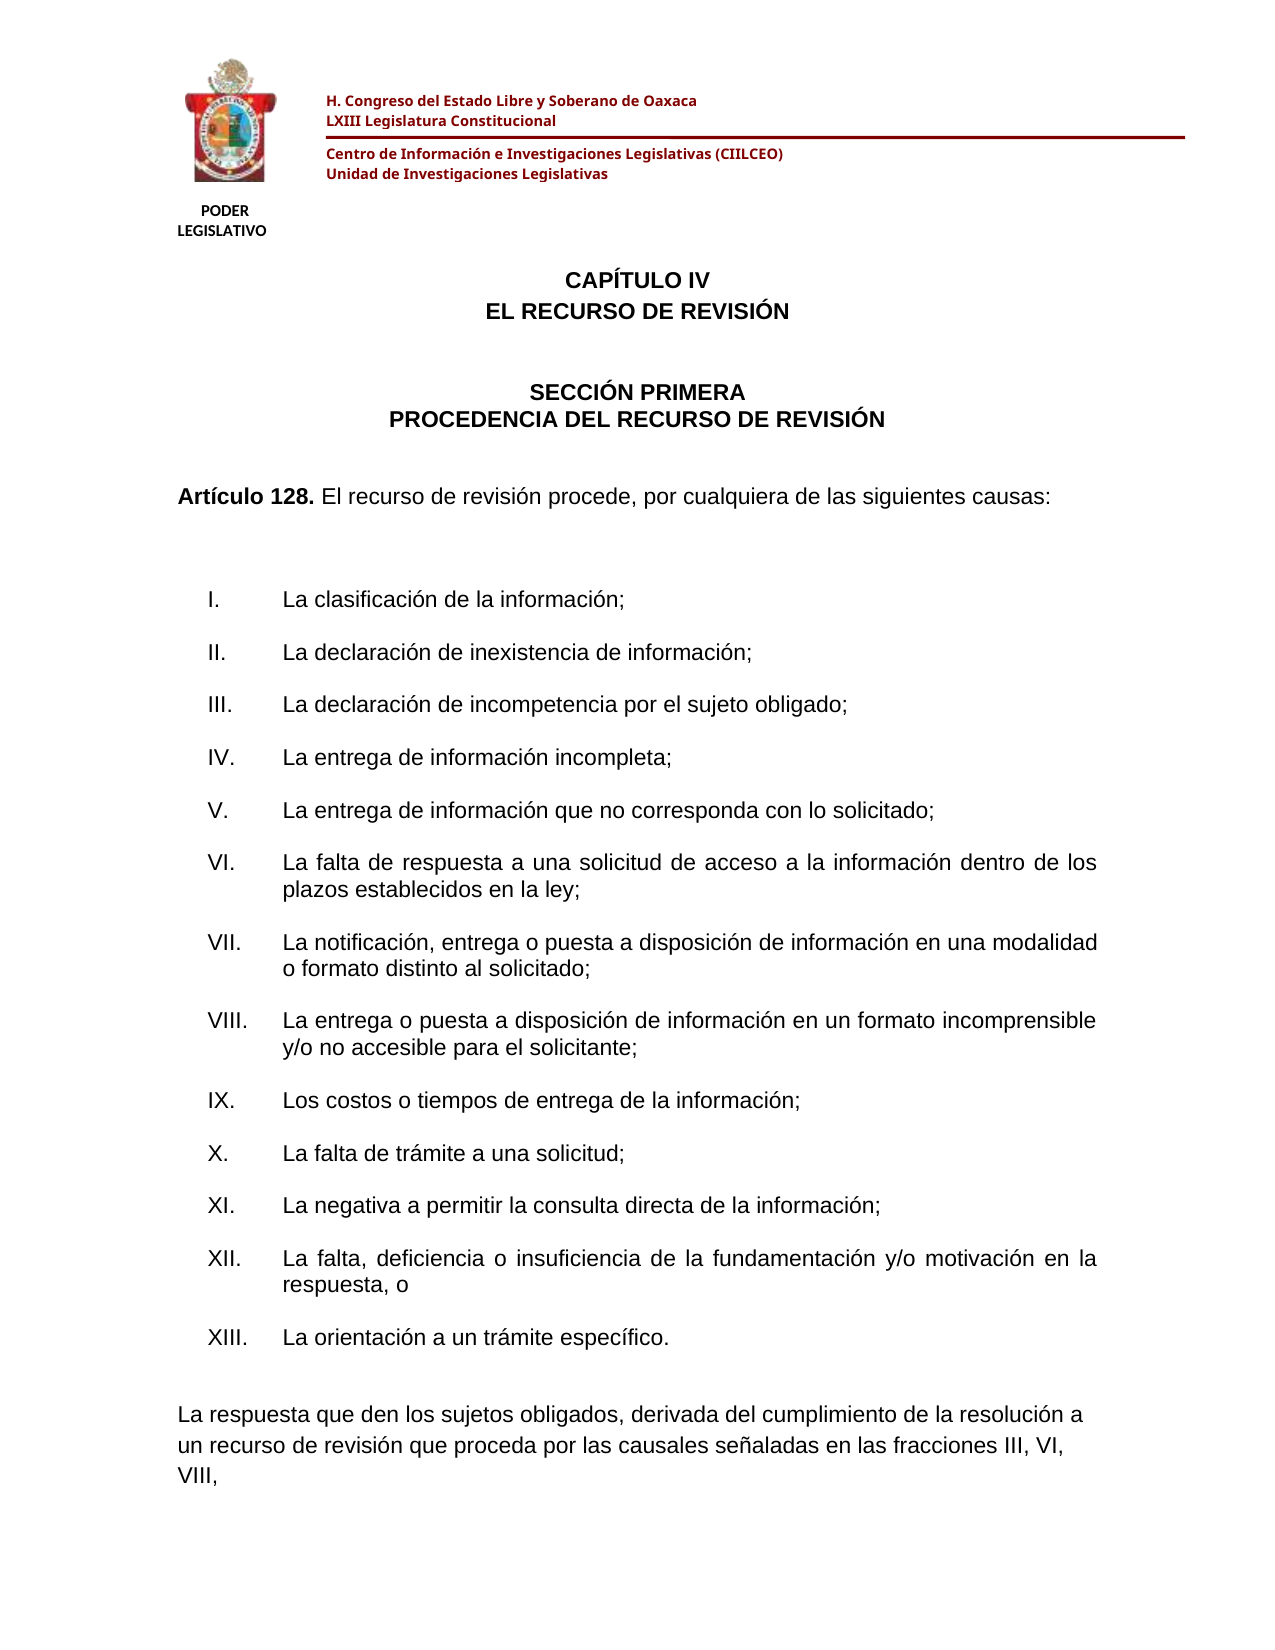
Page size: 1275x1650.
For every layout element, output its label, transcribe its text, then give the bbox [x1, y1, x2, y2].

list La entrega de información que no corresponda con lo solicitado; [207, 797, 1114, 823]
list La declaración de incompetencia por el sujeto obligado; [207, 691, 1114, 718]
picture [185, 58, 277, 182]
list La declaración de inexistencia de información; [207, 638, 1114, 665]
text EL RECURSO DE REVISIÓN [215, 298, 1060, 324]
list La negativa a permitir la consulta directa de la información; [207, 1192, 1114, 1218]
list La orientación a un trámite específico. [207, 1324, 1114, 1350]
text Artículo 128. El recurso de revisión procede, por cualquiera de las siguientes causas: [177, 483, 1114, 509]
text SECCIÓN PRIMERA PROCEDENCIA DEL RECURSO DE REVISIÓN [389, 379, 888, 432]
list La clasificación de la información; [207, 586, 1114, 612]
list La falta de respuesta a una solicitud de acceso a la información dentro de los plazos establecidos en la ley; [207, 849, 1098, 902]
list Los costos o tiempos de entrega de la información; [207, 1087, 1114, 1113]
subtitle CAPÍTULO IV [215, 267, 1060, 294]
text La respuesta que den los sujetos obligados, derivada del cumplimiento de la resolución a un recurso de revisión que proceda por las causales señaladas en las fracciones III, VI, VIII, [177, 1401, 1105, 1488]
list La notificación, entrega o puesta a disposición de información en una modalidad o formato distinto al solicitado; [207, 928, 1098, 981]
list La falta, deficiencia o insuficiencia de la fundamentación y/o motivación en la respuesta, o [207, 1245, 1098, 1298]
list La entrega de información incompleta; [207, 744, 1114, 770]
list La falta de trámite a una solicitud; [207, 1139, 1114, 1166]
list La entrega o puesta a disposición de información en un formato incomprensible y/o no accesible para el solicitante; [207, 1007, 1097, 1060]
